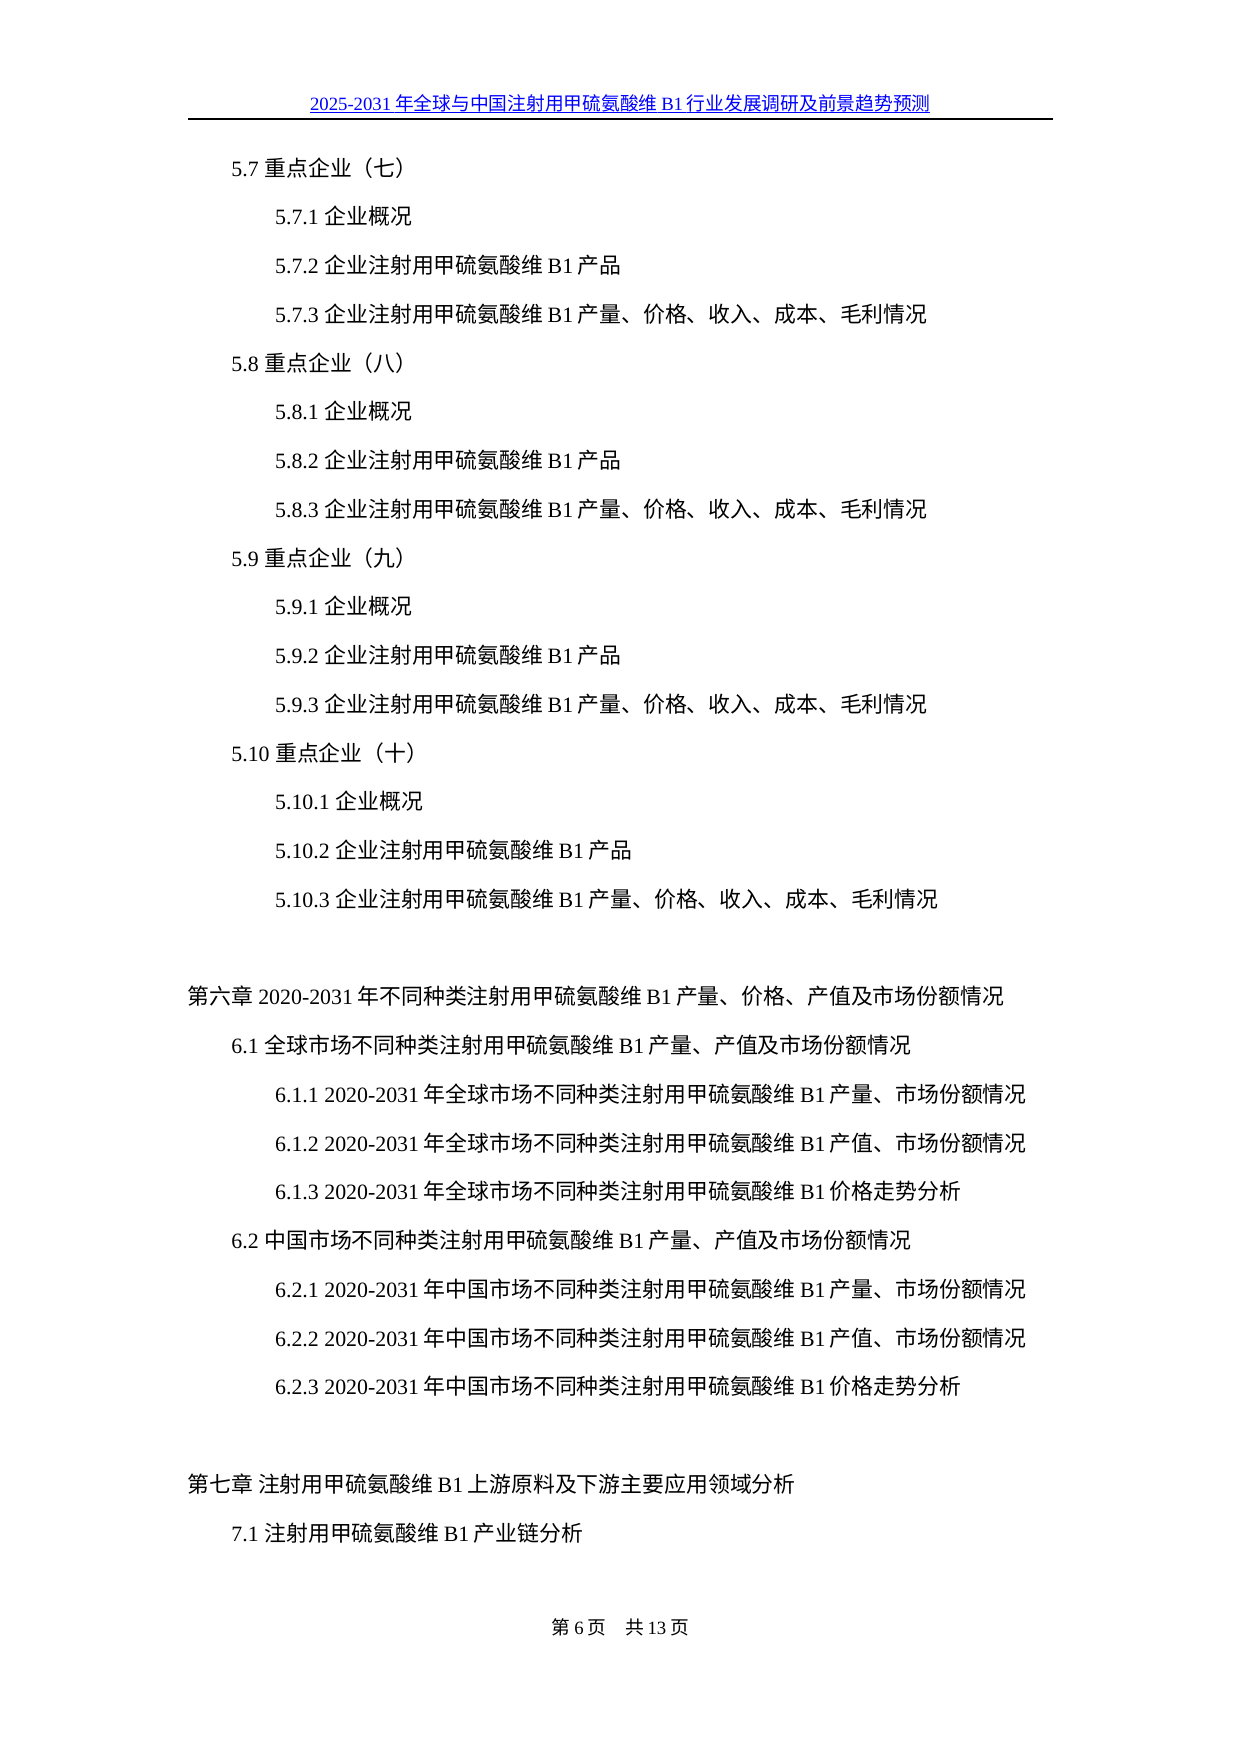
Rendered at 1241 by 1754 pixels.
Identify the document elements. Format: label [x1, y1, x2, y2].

text [187, 150, 1053, 1548]
